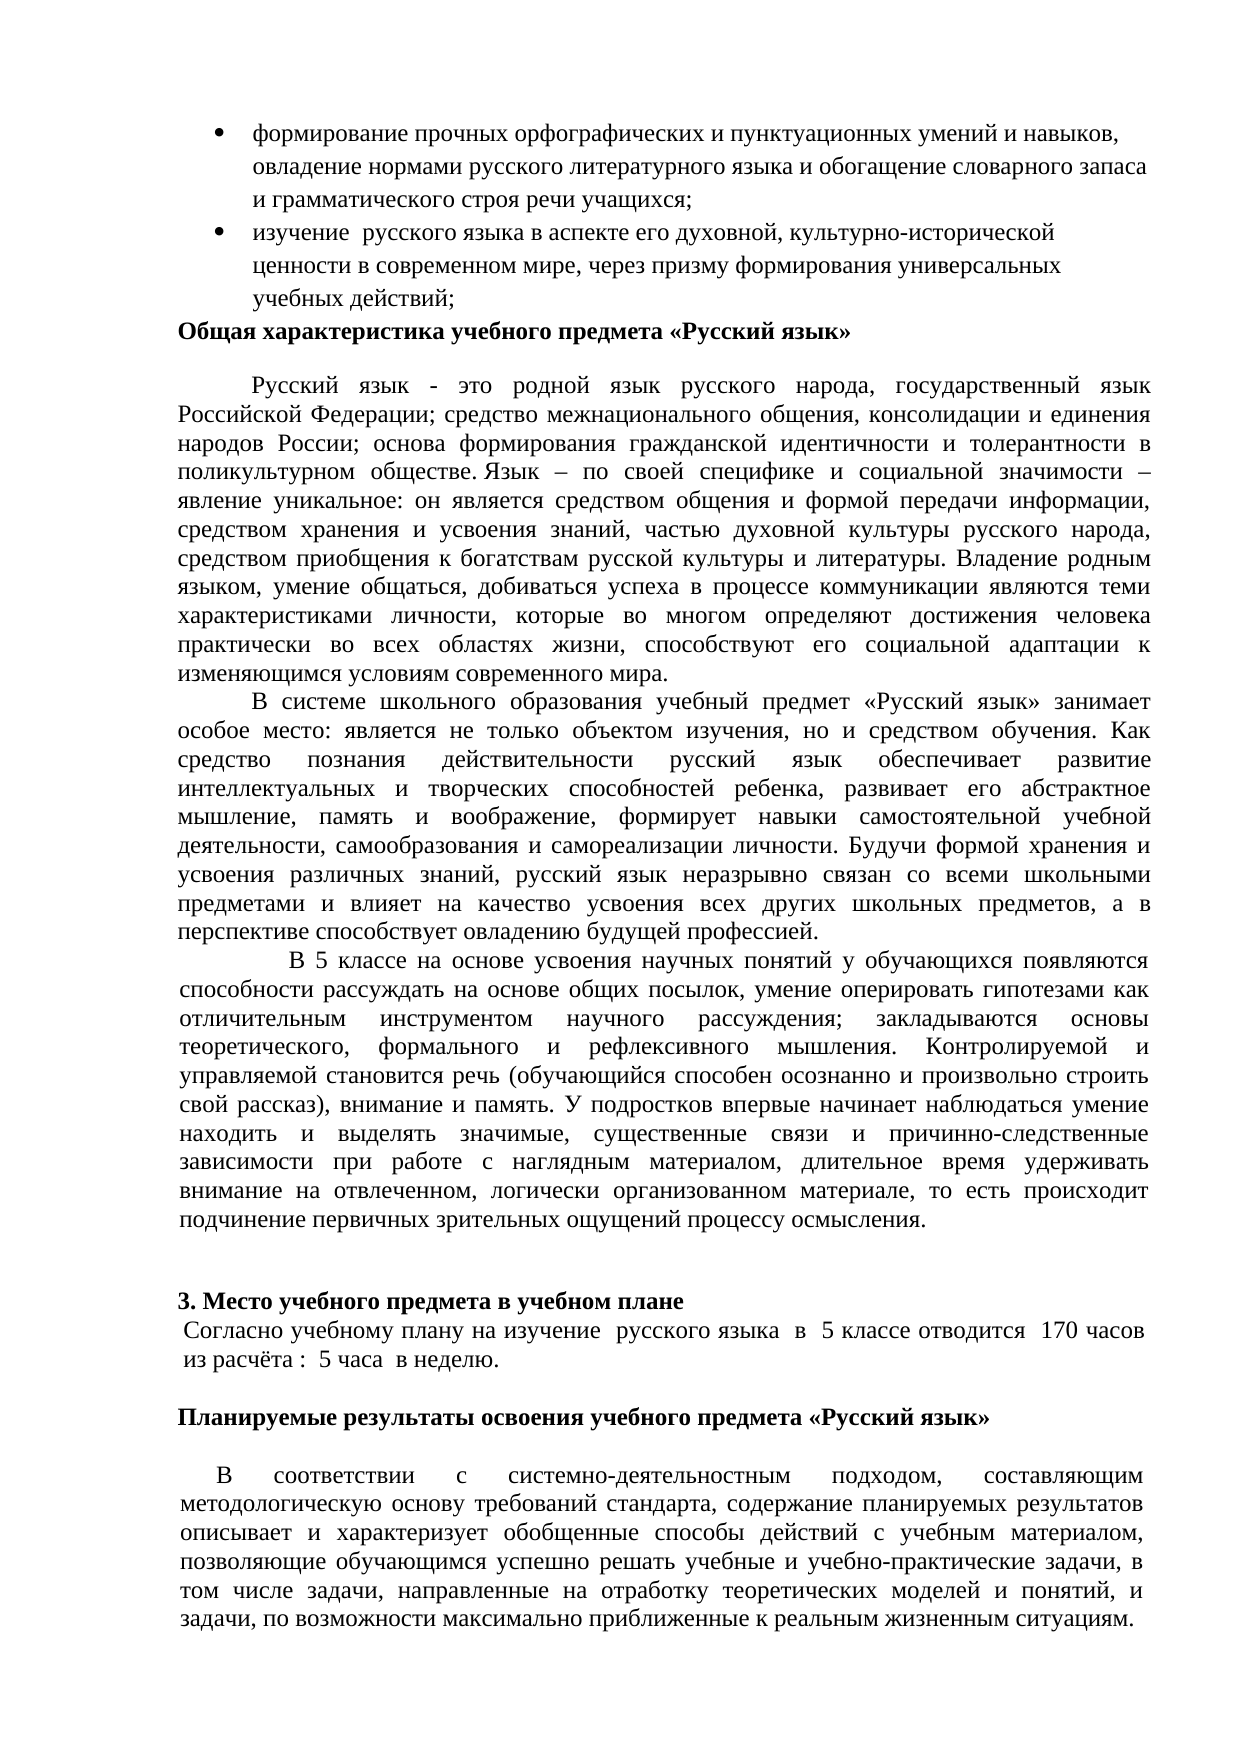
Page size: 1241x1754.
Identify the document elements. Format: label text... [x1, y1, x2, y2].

list формирование прочных орфографических и пунктуационных умений и навыков, овладение нормами русского литературного языка и обогащение словарного запаса и грамматического строя речи учащихся; [215, 118, 1152, 213]
text В соответствии с системно-деятельностным подходом, составляющим методологическую основу требований стандарта, содержание планируемых результатов описывает и характеризует обобщенные способы действий с учебным материалом, позволяющие обучающимся успешно решать учебные и учебно-практические задачи, в том числе задачи, направленные на отработку теоретических моделей и понятий, и задачи, по возможности максимально приближенные к реальным жизненным ситуациям. [180, 1460, 1144, 1632]
text Русский язык - это родной язык русского народа, государственный язык Российской Федерации; средство межнационального общения, консолидации и единения народов России; основа формирования гражданской идентичности и толерантности в поликультурном обществе. Язык – по своей специфике и социальной значимости – явление уникальное: он является средством общения и формой передачи информации, средством хранения и усвоения знаний, частью духовной культуры русского народа, средством приобщения к богатствам русской культуры и литературы. Владение родным языком, умение общаться, добиваться успеха в процессе коммуникации являются теми характеристиками личности, которые во многом определяют достижения человека практически во всех областях жизни, способствуют его социальной адаптации к изменяющимся условиям современного мира. [177, 370, 1152, 686]
text В 5 классе на основе усвоения научных понятий у обучающихся появляются способности рассуждать на основе общих посылок, умение оперировать гипотезами как отличительным инструментом научного рассуждения; закладываются основы теоретического, формального и рефлексивного мышления. Контролируемой и управляемой становится речь (обучающийся способен осознанно и произвольно строить свой рассказ), внимание и память. У подростков впервые начинает наблюдаться умение находить и выделять значимые, существенные связи и причинно-следственные зависимости при работе с наглядным материалом, длительное время удерживать внимание на отвлеченном, логически организованном материале, то есть происходит подчинение первичных зрительных ощущений процессу осмысления. [179, 945, 1150, 1233]
text Общая характеристика учебного предмета «Русский язык» [177, 316, 1152, 345]
list изучение русского языка в аспекте его духовной, культурно-исторической ценности в современном мире, через призму формирования универсальных учебных действий; [215, 217, 1152, 312]
text Планируемые результаты освоения учебного предмета «Русский язык» [59, 1402, 1111, 1431]
text Согласно учебному плану на изучение русского языка в 5 классе отводится 170 часов из расчёта : 5 часа в неделю. [183, 1315, 1146, 1373]
text В системе школьного образования учебный предмет «Русский язык» занимает особое место: является не только объектом изучения, но и средством обучения. Как средство познания действительности русский язык обеспечивает развитие интеллектуальных и творческих способностей ребенка, развивает его абстрактное мышление, память и воображение, формирует навыки самостоятельной учебной деятельности, самообразования и самореализации личности. Будучи формой хранения и усвоения различных знаний, русский язык неразрывно связан со всеми школьными предметами и влияет на качество усвоения всех других школьных предметов, а в перспективе способствует овладению будущей профессией. [177, 686, 1152, 945]
text 3. Место учебного предмета в учебном плане [177, 1286, 1152, 1315]
